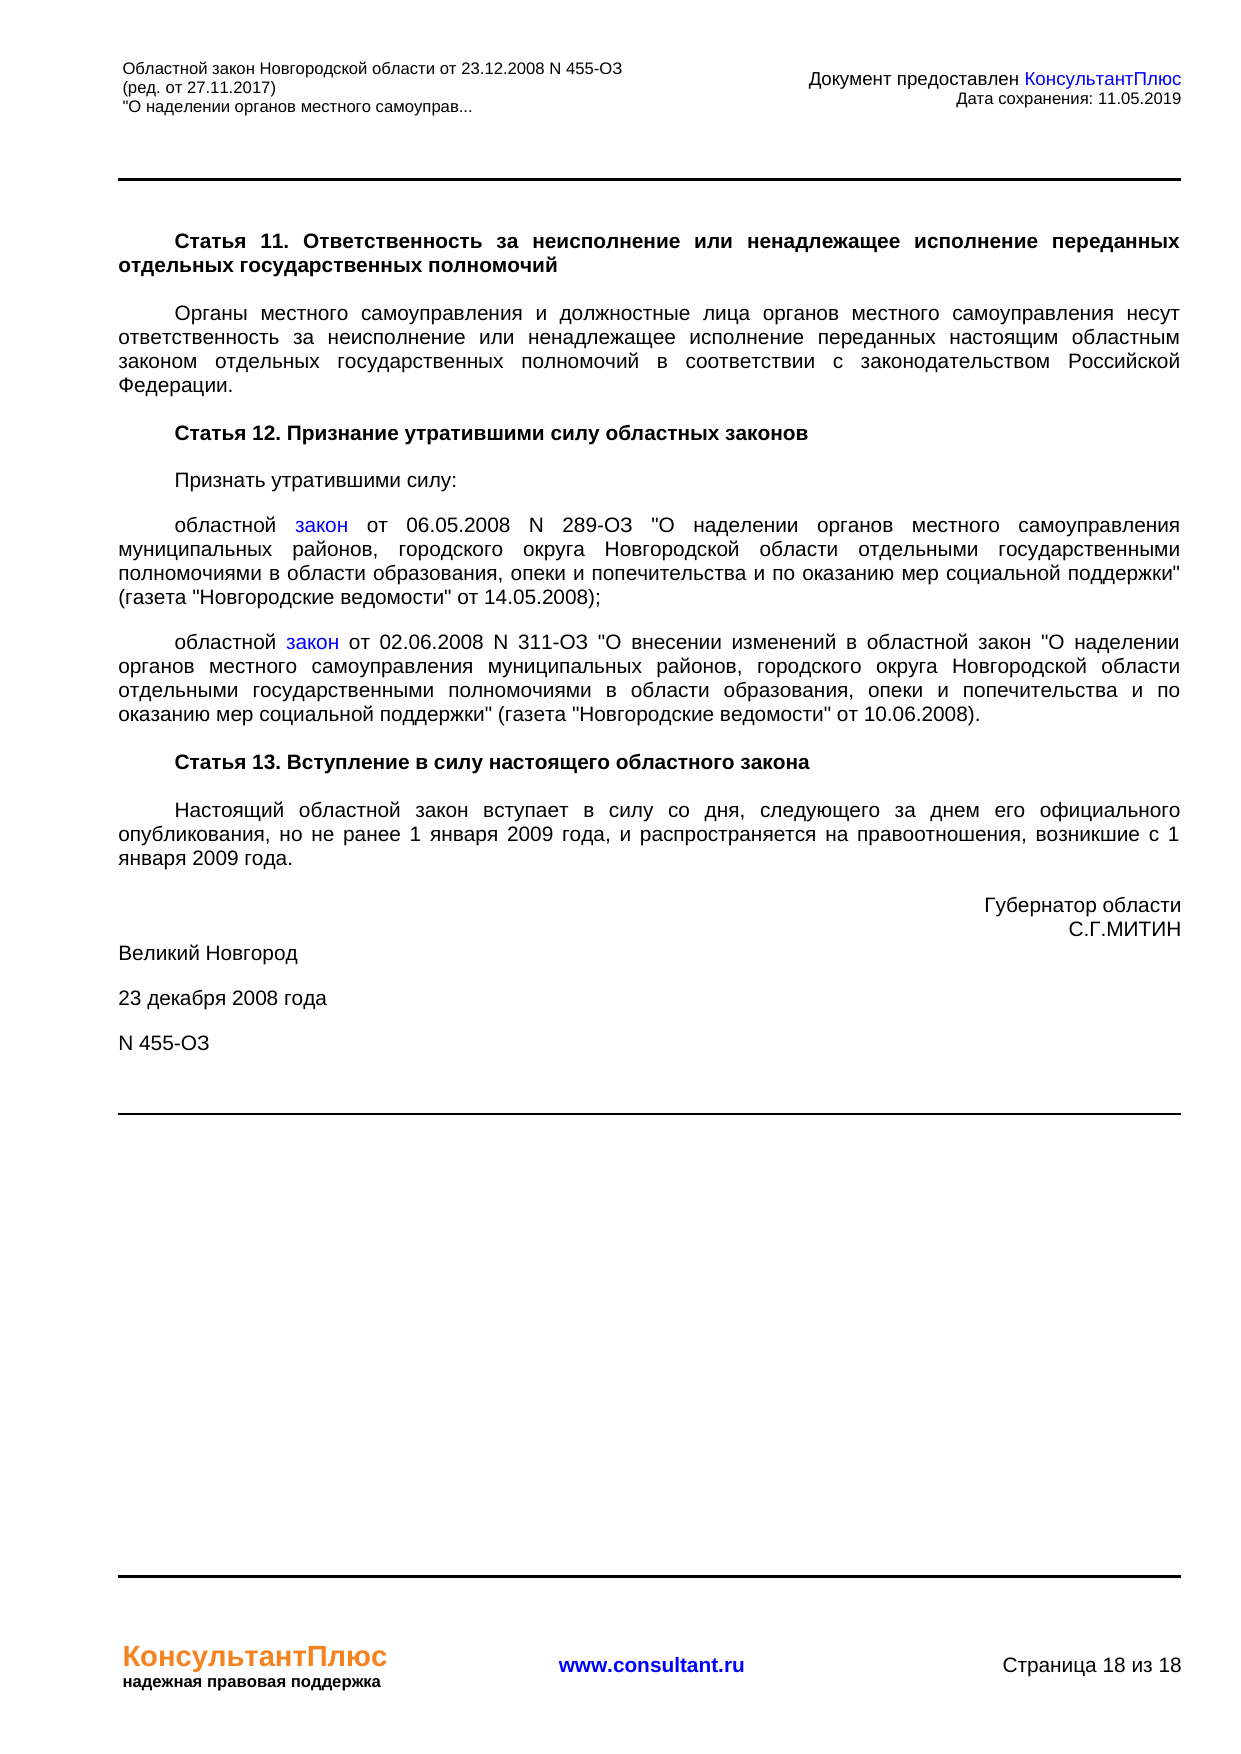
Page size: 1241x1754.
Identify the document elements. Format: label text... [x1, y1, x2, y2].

text Губернатор области [118, 893, 1181, 917]
text С.Г.МИТИН [118, 917, 1181, 941]
text областной закон от 06.05.2008 N 289-ОЗ "О наделении органов местного самоуправления муниципальных районов, городского округа Новгородской области отдельными государственными полномочиями в области образования, опеки и попечительства и по оказанию мер социальной поддержки" (газета "Новгородские ведомости" от 14.05.2008); [118, 513, 1181, 609]
title Статья 12. Признание утратившими силу областных законов [118, 420, 1181, 444]
text 23 декабря 2008 года [118, 986, 1181, 1010]
text Настоящий областной закон вступает в силу со дня, следующего за днем его официального опубликования, но не ранее 1 января 2009 года, и распространяется на правоотношения, возникшие с 1 января 2009 года. [118, 797, 1181, 869]
title Статья 13. Вступление в силу настоящего областного закона [118, 749, 1181, 773]
text Великий Новгород [118, 941, 1181, 965]
text Органы местного самоуправления и должностные лица органов местного самоуправления несут ответственность за неисполнение или ненадлежащее исполнение переданных настоящим областным законом отдельных государственных полномочий в соответствии с законодательством Российской Федерации. [118, 301, 1181, 396]
title Статья 11. Ответственность за неисполнение или ненадлежащее исполнение переданных отдельных государственных полномочий [118, 229, 1181, 277]
text областной закон от 02.06.2008 N 311-ОЗ "О внесении изменений в областной закон "О наделении органов местного самоуправления муниципальных районов, городского округа Новгородской области отдельными государственными полномочиями в области образования, опеки и попечительства и по оказанию мер социальной поддержки" (газета "Новгородские ведомости" от 10.06.2008). [118, 630, 1181, 726]
text Признать утратившими силу: [118, 468, 1181, 492]
text N 455-ОЗ [118, 1031, 1181, 1055]
